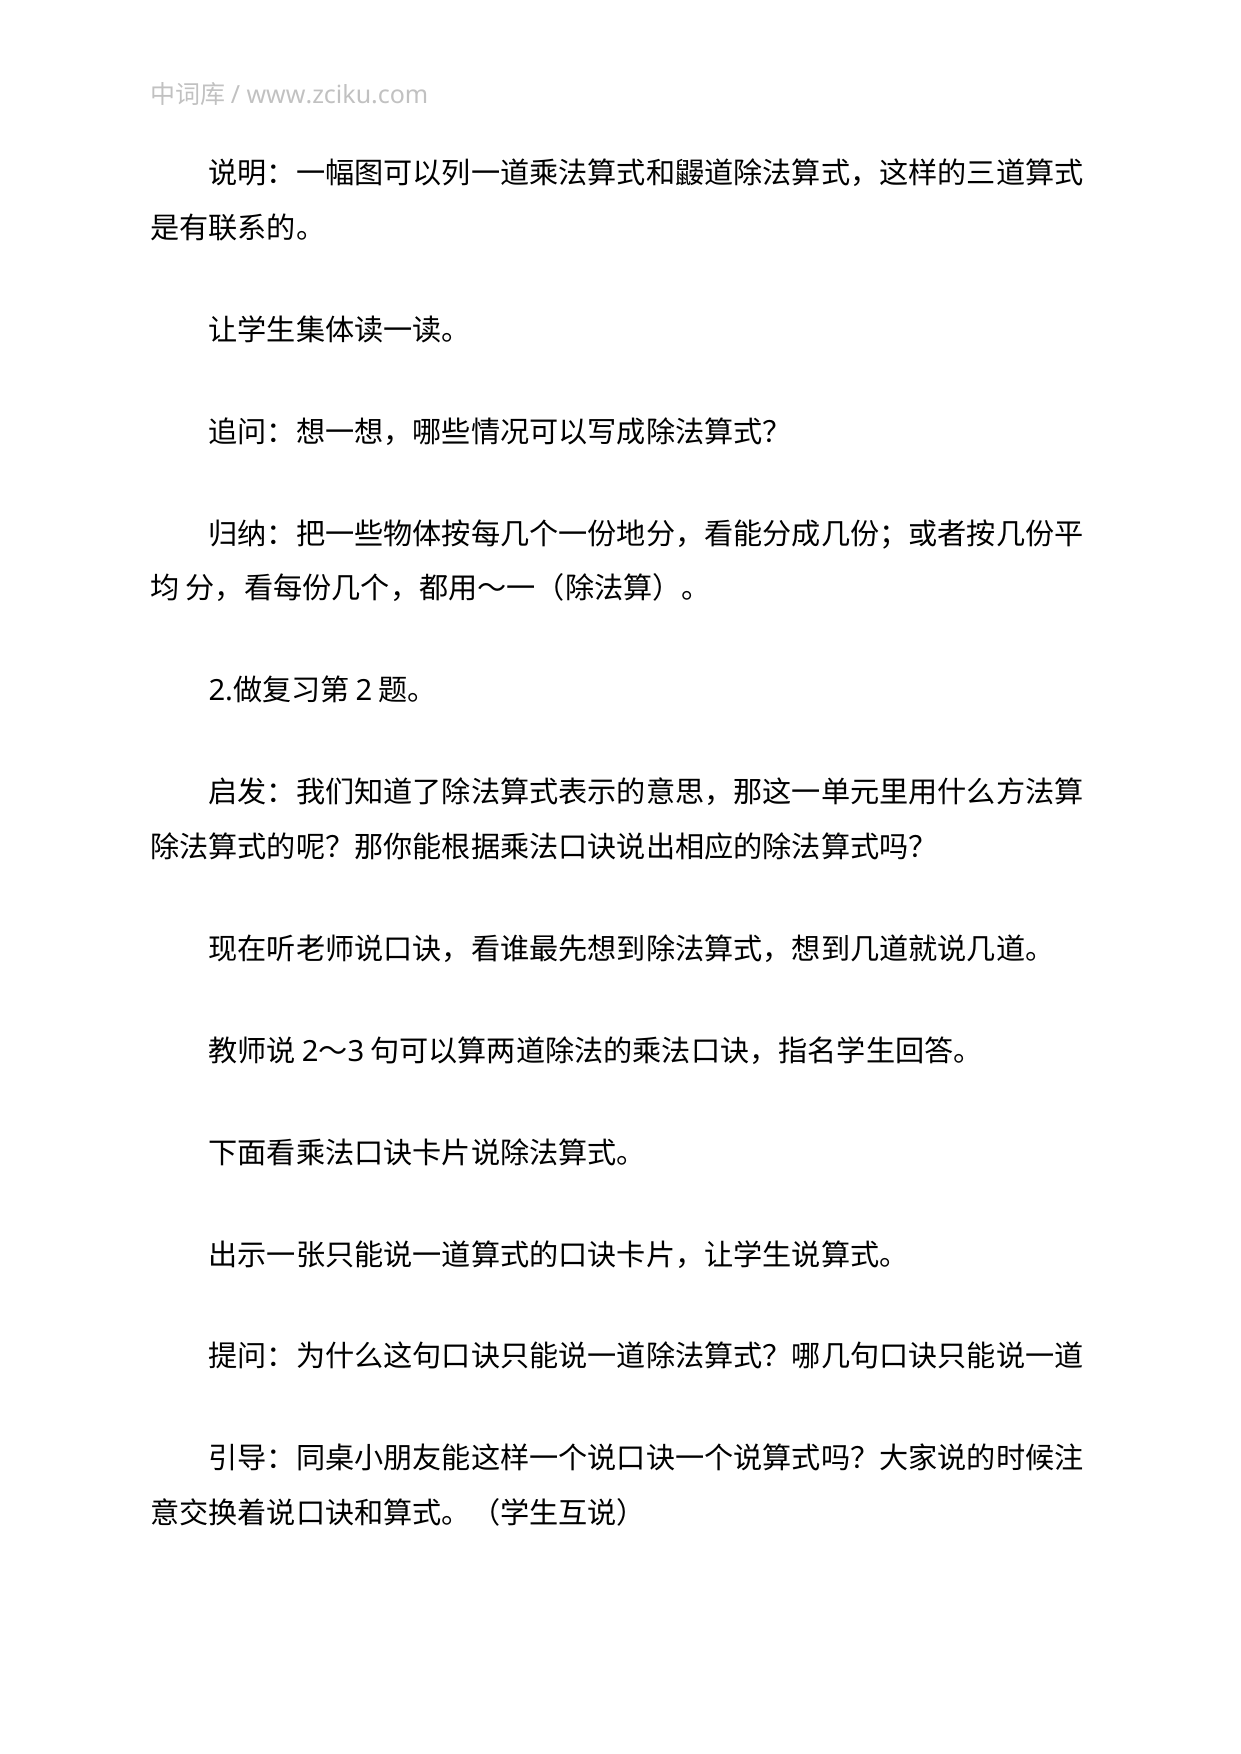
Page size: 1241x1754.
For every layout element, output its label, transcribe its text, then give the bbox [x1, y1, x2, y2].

text 让学生集体读一读。 [150, 307, 1090, 349]
text 引导：同桌小朋友能这样一个说口诀一个说算式吗？大家说的时候注意交换着说口诀和算式。（学生互说） [150, 1434, 1090, 1532]
text 2.做复习第2题。 [150, 667, 1090, 709]
text 下面看乘法口诀卡片说除法算式。 [150, 1129, 1090, 1172]
text 出示一张只能说一道算式的口诀卡片，让学生说算式。 [150, 1231, 1090, 1273]
text 教师说2～3句可以算两道除法的乘法口诀，指名学生回答。 [150, 1027, 1090, 1070]
text 现在听老师说口诀，看谁最先想到除法算式，想到几道就说几道。 [150, 926, 1090, 968]
text 提问：为什么这句口诀只能说一道除法算式？哪几句口诀只能说一道 [150, 1333, 1090, 1375]
text 追问：想一想，哪些情况可以写成除法算式？ [150, 408, 1090, 451]
text 归纳：把一些物体按每几个一份地分，看能分成几份；或者按几份平均 分，看每份几个，都用～一（除法算）。 [150, 510, 1090, 607]
text 启发：我们知道了除法算式表示的意思，那这一单元里用什么方法算除法算式的呢？那你能根据乘法口诀说出相应的除法算式吗？ [150, 769, 1090, 866]
text 说明：一幅图可以列一道乘法算式和鼹道除法算式，这样的三道算式是有联系的。 [150, 150, 1090, 247]
